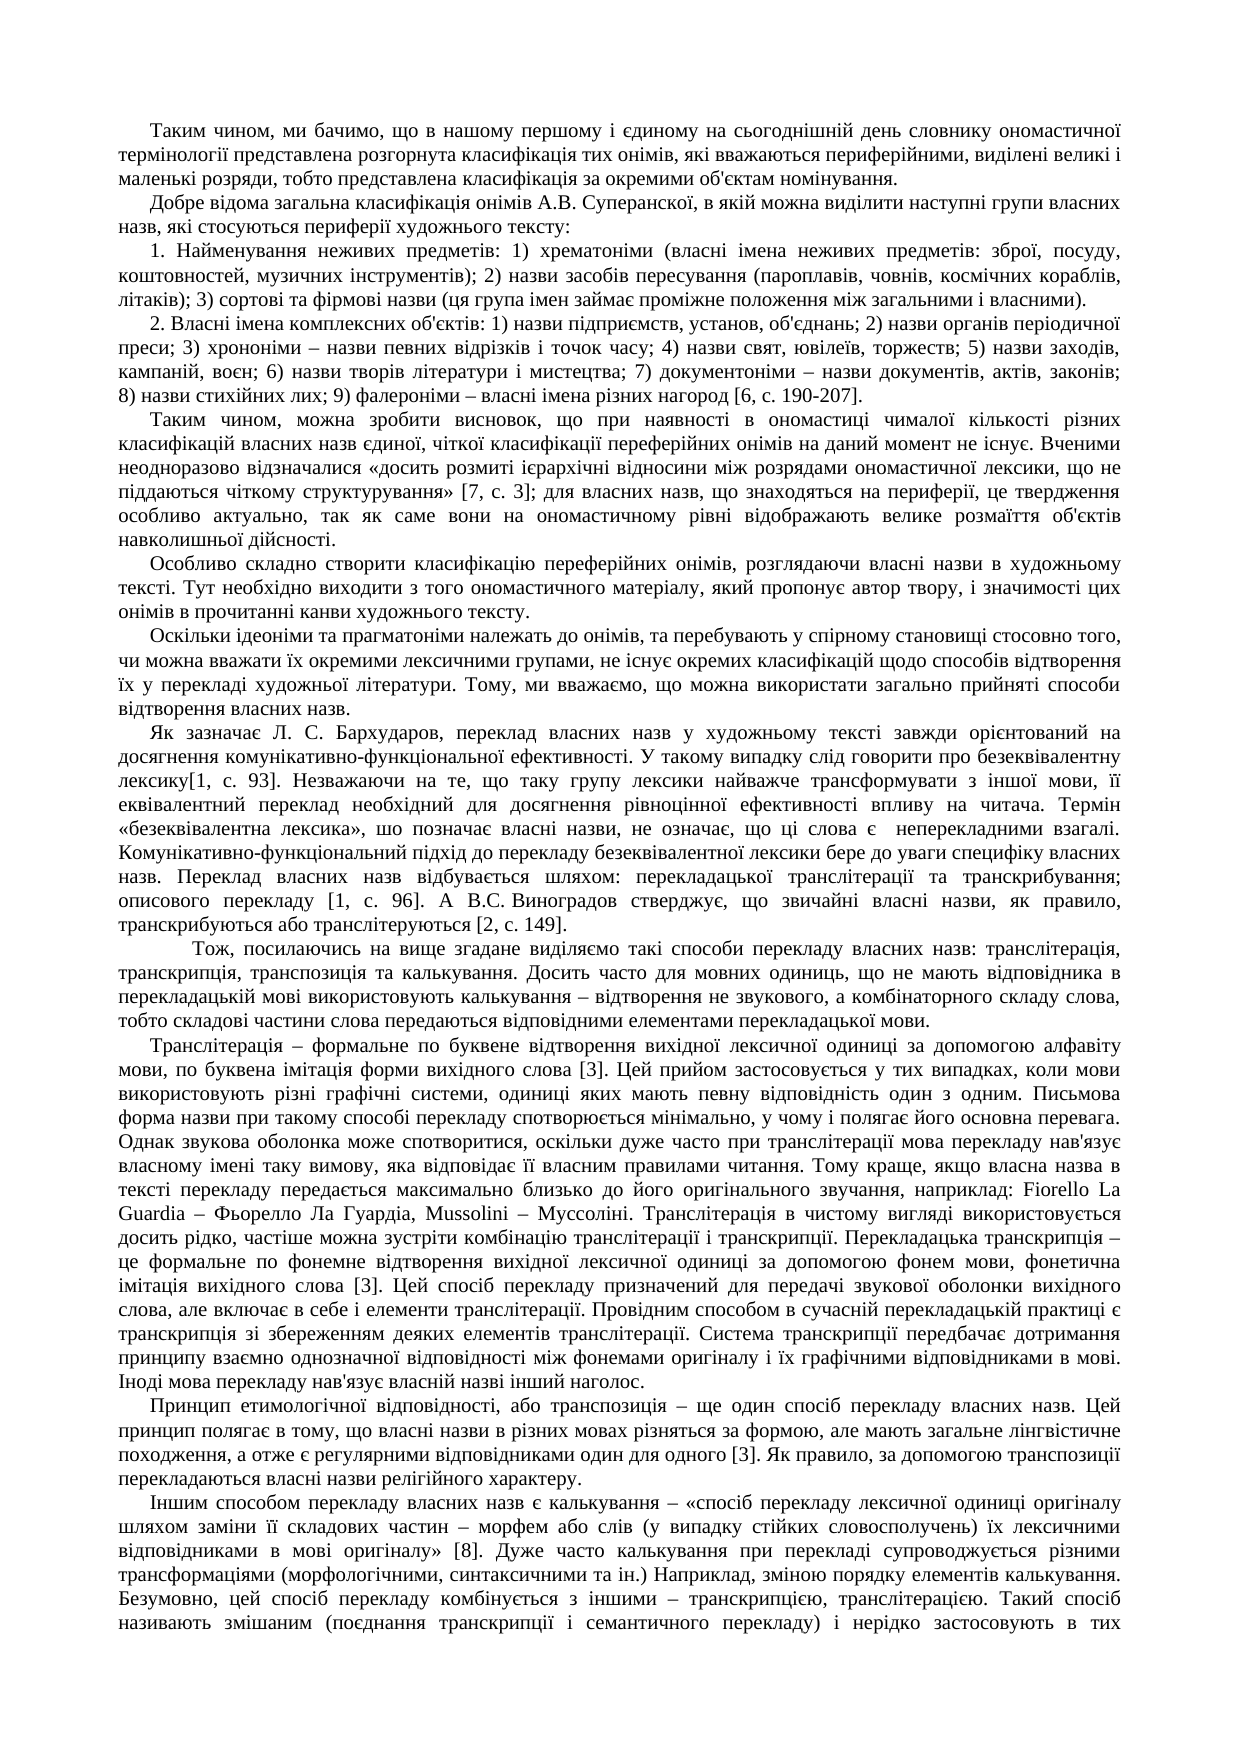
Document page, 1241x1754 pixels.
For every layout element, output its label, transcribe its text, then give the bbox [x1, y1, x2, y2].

text Добре відома загальна класифікація онімів А.В. Суперанскої, в якій можна виділити наступні групи власних назв, які стосуються периферії художнього тексту: [118, 190, 1122, 238]
text Оскільки ідеоніми та прагматоніми належать до онімів, та перебувають у спірному становищі стосовно того, чи можна вважати їх окремими лексичними групами, не існує окремих класифікацій щодо способів відтворення їх у перекладі художньої літератури. Тому, ми вважаємо, що можна використати загально прийняті способи відтворення власних назв. [118, 623, 1122, 720]
text Особливо складно створити класифікацію переферійних онімів, розглядаючи власні назви в художньому тексті. Тут необхідно виходити з того ономастичного матеріалу, який пропонує автор твору, і значимості цих онімів в прочитанні канви художнього тексту. [118, 551, 1122, 623]
text Транслітерація – формальне по буквене відтворення вихідної лексичної одиниці за допомогою алфавіту мови, по буквена імітація форми вихідного слова [3]. Цей прийом застосовується у тих випадках, коли мови використовують різні графічні системи, одиниці яких мають певну відповідність один з одним. Письмова форма назви при такому способі перекладу спотворюється мінімально, у чому і полягає його основна перевага. Однак звукова оболонка може спотворитися, оскільки дуже часто при транслітерації мова перекладу нав'язує власному імені таку вимову, яка відповідає її власним правилами читання. Тому краще, якщо власна назва в тексті перекладу передається максимально близько до його оригінального звучання, наприклад: Fiorello La Guardia – Фьорелло Ла Гуардіа, Mussolini – Муссоліні. Транслітерація в чистому вигляді використовується досить рідко, частіше можна зустріти комбінацію транслітерації і транскрипції. Перекладацька транскрипція – це формальне по фонемне відтворення вихідної лексичної одиниці за допомогою фонем мови, фонетична імітація вихідного слова [3]. Цей спосіб перекладу призначений для передачі звукової оболонки вихідного слова, але включає в себе і елементи транслітерації. Провідним способом в сучасній перекладацькій практиці є транскрипція зі збереженням деяких елементів транслітерації. Система транскрипції передбачає дотримання принципу взаємно однозначної відповідності між фонемами оригіналу і їх графічними відповідниками в мові. Іноді мова перекладу нав'язує власній назві інший наголос. [118, 1032, 1122, 1393]
text 2. Власні імена комплексних об'єктів: 1) назви підприємств, установ, об'єднань; 2) назви органів періодичної преси; 3) хрононіми – назви певних відрізків і точок часу; 4) назви свят, ювілеїв, торжеств; 5) назви заходів, кампаній, воєн; 6) назви творів літератури і мистецтва; 7) документоніми – назви документів, актів, законів; 8) назви стихійних лих; 9) фалероніми – власні імена різних нагород [6, с. 190-207]. [118, 311, 1122, 407]
text Як зазначає Л. С. Бархударов, переклад власних назв у художньому тексті завжди орієнтований на досягнення комунікативно-функціональної ефективності. У такому випадку слід говорити про безеквівалентну лексику[1, с. 93]. Незважаючи на те, що таку групу лексики найважче трансформувати з іншої мови, її еквівалентний переклад необхідний для досягнення рівноцінної ефективності впливу на читача. Термін «безеквівалентна лексика», шо позначає власні назви, не означає, що ці слова є неперекладними взагалі. Комунікативно-функціональний підхід до перекладу безеквівалентної лексики бере до уваги специфіку власних назв. Переклад власних назв відбувається шляхом: перекладацької транслітерації та транскрибування; описового перекладу [1, с. 96]. А В.С. Виноградов стверджує, що звичайні власні назви, як правило, транскрибуються або транслітеруються [2, с. 149]. [118, 720, 1122, 936]
text Таким чином, можна зробити висновок, що при наявності в ономастиці чималої кількості різних класифікацій власних назв єдиної, чіткої класифікації переферійних онімів на даний момент не існує. Вченими неодноразово відзначалися «досить розмиті ієрархічні відносини між розрядами ономастичної лексики, що не піддаються чіткому структурування» [7, с. 3]; для власних назв, що знаходяться на периферії, це твердження особливо актуально, так як саме вони на ономастичному рівні відображають велике розмаїття об'єктів навколишньої дійсності. [118, 407, 1122, 551]
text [118, 1490, 1122, 1634]
text Тож, посилаючись на вище згадане виділяємо такі способи перекладу власних назв: транслітерація, транскрипція, транспозиція та калькування. Досить часто для мовних одиниць, що не мають відповідника в перекладацькій мові використовують калькування – відтворення не звукового, а комбінаторного складу слова, тобто складові частини слова передаються відповідними елементами перекладацької мови. [118, 936, 1122, 1032]
text 1. Найменування неживих предметів: 1) хрематоніми (власні імена неживих предметів: зброї, посуду, коштовностей, музичних інструментів); 2) назви засобів пересування (пароплавів, човнів, космічних кораблів, літаків); 3) сортові та фірмові назви (ця група імен займає проміжне положення між загальними і власними). [118, 238, 1122, 311]
text Таким чином, ми бачимо, що в нашому першому і єдиному на сьогоднішній день словнику ономастичної термінології представлена ​​розгорнута класифікація тих онімів, які вважаються периферійними, виділені великі і маленькі розряди, тобто представлена ​​класифікація за окремими об'єктам номінування. [118, 118, 1122, 190]
text Принцип етимологічної відповідності, або транспозиція – ще один спосіб перекладу власних назв. Цей принцип полягає в тому, що власні назви в різних мовах різняться за формою, але мають загальне лінгвістичне походження, а отже є регулярними відповідниками один для одного [3]. Як правило, за допомогою транспозиції перекладаються власні назви релігійного характеру. [118, 1393, 1122, 1490]
